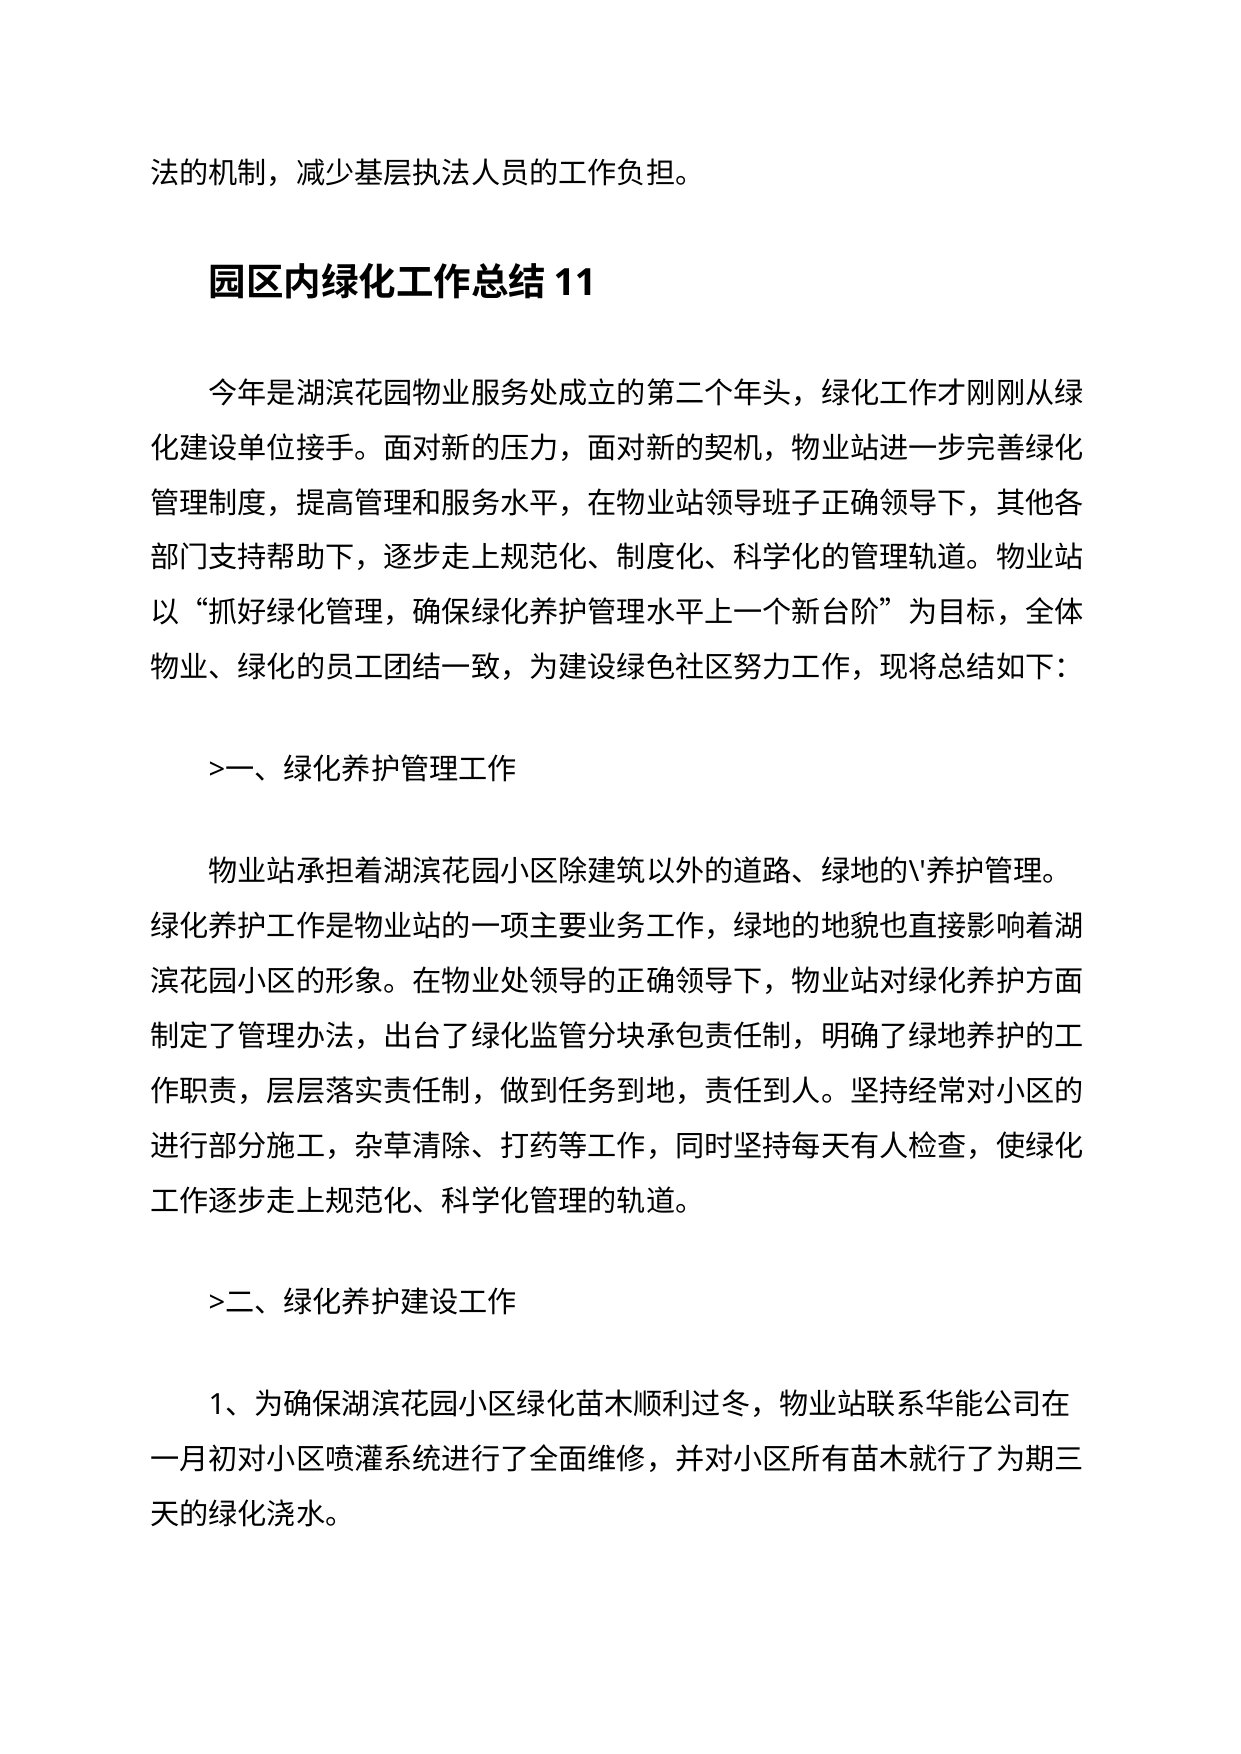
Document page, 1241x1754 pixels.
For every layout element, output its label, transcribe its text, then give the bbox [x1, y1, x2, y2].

text >一、绿化养护管理工作 [150, 746, 1090, 788]
text 今年是湖滨花园物业服务处成立的第二个年头，绿化工作才刚刚从绿化建设单位接手。面对新的压力，面对新的契机，物业站进一步完善绿化管理制度，提高管理和服务水平，在物业站领导班子正确领导下，其他各部门支持帮助下，逐步走上规范化、制度化、科学化的管理轨道。物业站以“抓好绿化管理，确保绿化养护管理水平上一个新台阶”为目标，全体物业、绿化的员工团结一致，为建设绿色社区努力工作，现将总结如下： [150, 369, 1090, 686]
text 物业站承担着湖滨花园小区除建筑以外的道路、绿地的\'养护管理。绿化养护工作是物业站的一项主要业务工作，绿地的地貌也直接影响着湖滨花园小区的形象。在物业处领导的正确领导下，物业站对绿化养护方面制定了管理办法，出台了绿化监管分块承包责任制，明确了绿地养护的工作职责，层层落实责任制，做到任务到地，责任到人。坚持经常对小区的进行部分施工，杂草清除、打药等工作，同时坚持每天有人检查，使绿化工作逐步走上规范化、科学化管理的轨道。 [150, 848, 1090, 1219]
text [150, 150, 1090, 192]
text 园区内绿化工作总结11 [150, 252, 1090, 306]
text >二、绿化养护建设工作 [150, 1279, 1090, 1321]
text 1、为确保湖滨花园小区绿化苗木顺利过冬，物业站联系华能公司在一月初对小区喷灌系统进行了全面维修，并对小区所有苗木就行了为期三天的绿化浇水。 [150, 1381, 1090, 1533]
